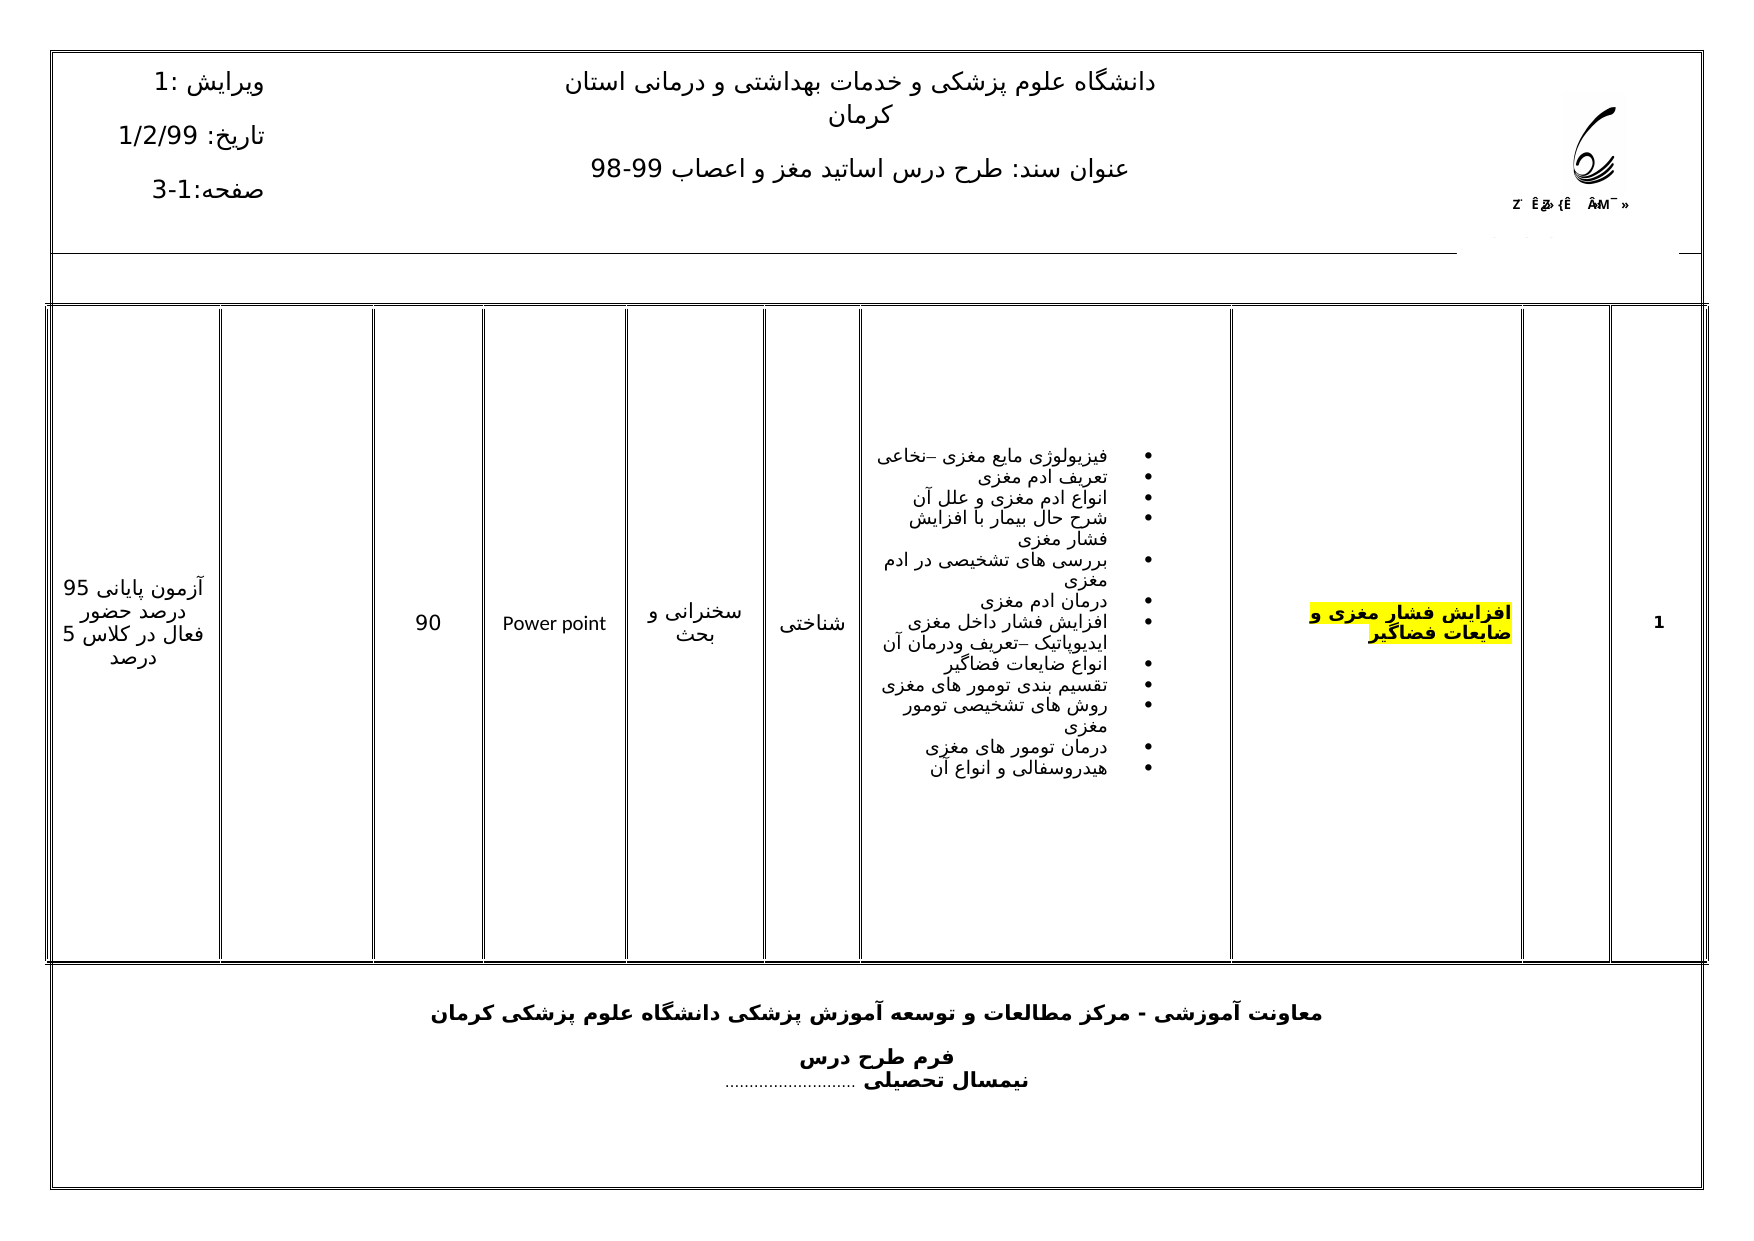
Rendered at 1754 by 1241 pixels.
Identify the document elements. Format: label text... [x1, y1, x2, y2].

table_cell آزمون پایانی 95 درصد حضور فعال در کلاس 5 درصد [53, 306, 220, 961]
table_cell 1 [1612, 306, 1701, 961]
table_cell [220, 304, 374, 961]
table_cell فیزیولوژی مایع مغزی –نخاعی تعریف ادم مغزی انواع ادم مغزی و علل آن شرح حال بیمار با افزایش فشار مغزی بررسی های تشخیصی در ادم مغزی درمان ادم مغزی افزایش فشار داخل مغزی ایدیوپاتیک –تعریف ودرمان آن انواع ضایعات فضاگیر تقسیم بندی تومور های مغزی روش های تشخیصی تومور مغزی درمان تومور های مغزی هیدروسفالی و انواع آن [861, 304, 1232, 961]
table_cell شناختی [764, 304, 861, 961]
table_cell Power point [483, 306, 626, 961]
table_cell 90 [374, 306, 483, 961]
table_cell افزایش فشار مغزی و ضایعات فضاگیر [1232, 304, 1523, 961]
table_cell [1523, 306, 1609, 961]
text معاونت آموزشی - مرکز مطالعات و توسعه آموزش پزشکی دانشگاه علوم پزشکی کرمان [75, 1002, 1679, 1025]
text فرم طرح درس نیمسال تحصیلی ……………………… [75, 1046, 1679, 1092]
table_cell سخنرانی و بحث [626, 306, 764, 961]
